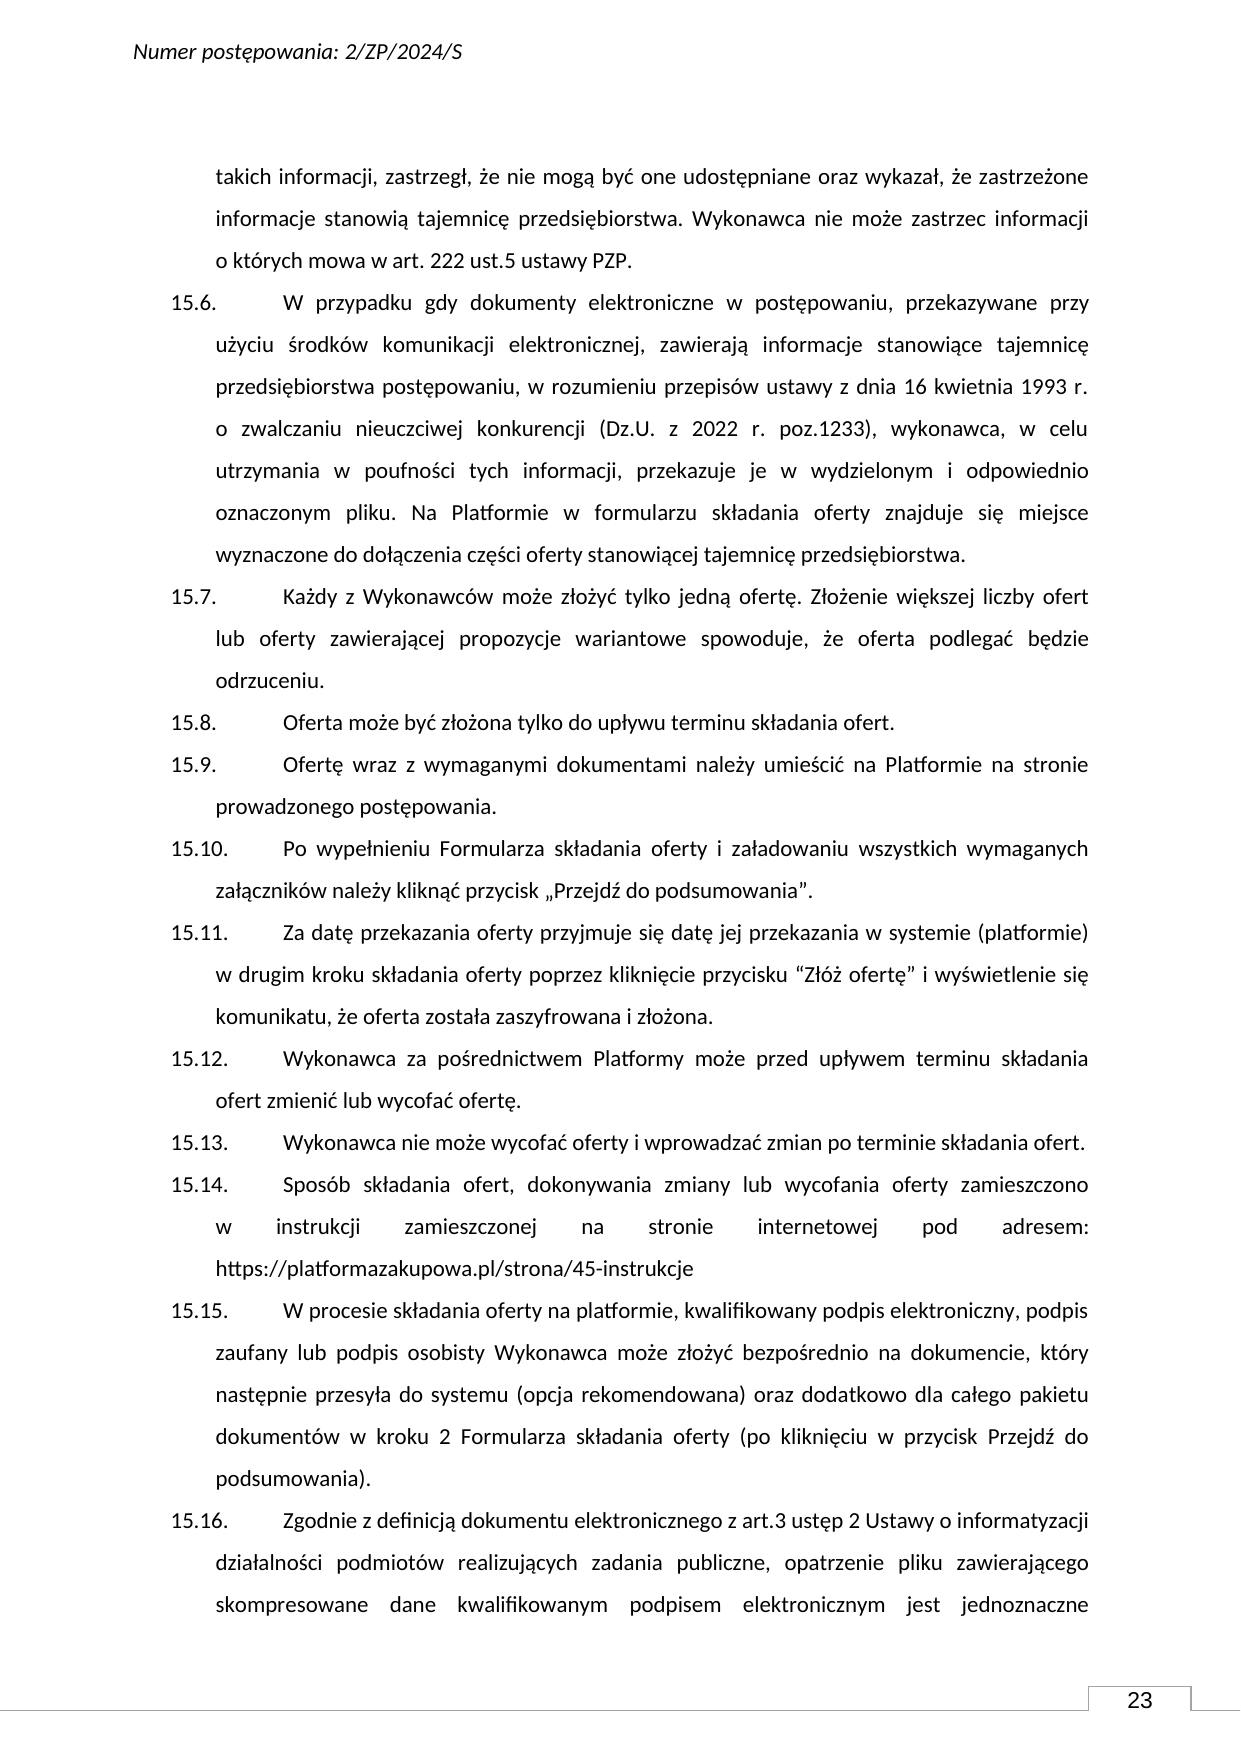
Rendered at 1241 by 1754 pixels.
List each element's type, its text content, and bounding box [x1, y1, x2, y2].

list W procesie składania oferty na platformie, kwalifikowany podpis elektroniczny, podpis zaufany lub podpis osobisty Wykonawca może złożyć bezpośrednio na dokumencie, który następnie przesyła do systemu (opcja rekomendowana) oraz dodatkowo dla całego pakietu dokumentów w kroku 2 Formularza składania oferty (po kliknięciu w przycisk Przejdź do podsumowania). [170, 1296, 1090, 1492]
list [170, 162, 1090, 274]
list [170, 1506, 1090, 1618]
list Za datę przekazania oferty przyjmuje się datę jej przekazania w systemie (platformie) w drugim kroku składania oferty poprzez kliknięcie przycisku “Złóż ofertę” i wyświetlenie się komunikatu, że oferta została zaszyfrowana i złożona. [170, 918, 1090, 1030]
list W przypadku gdy dokumenty elektroniczne w postępowaniu, przekazywane przy użyciu środków komunikacji elektronicznej, zawierają informacje stanowiące tajemnicę przedsiębiorstwa postępowaniu, w rozumieniu przepisów ustawy z dnia 16 kwietnia 1993 r. o zwalczaniu nieuczciwej konkurencji (Dz.U. z 2022 r. poz.1233), wykonawca, w celu utrzymania w poufności tych informacji, przekazuje je w wydzielonym i odpowiednio oznaczonym pliku. Na Platformie w formularzu składania oferty znajduje się miejsce wyznaczone do dołączenia części oferty stanowiącej tajemnicę przedsiębiorstwa. [170, 288, 1090, 568]
list Wykonawca nie może wycofać oferty i wprowadzać zmian po terminie składania ofert. [170, 1128, 1090, 1156]
list Wykonawca za pośrednictwem Platformy może przed upływem terminu składania ofert zmienić lub wycofać ofertę. [170, 1044, 1090, 1114]
list Ofertę wraz z wymaganymi dokumentami należy umieścić na Platformie na stronie prowadzonego postępowania. [170, 750, 1090, 820]
list Po wypełnieniu Formularza składania oferty i załadowaniu wszystkich wymaganych załączników należy kliknąć przycisk „Przejdź do podsumowania”. [170, 834, 1090, 904]
list Sposób składania ofert, dokonywania zmiany lub wycofania oferty zamieszczono w instrukcji zamieszczonej na stronie internetowej pod adresem: https://platformazakupowa.pl/strona/45-instrukcje [170, 1170, 1090, 1282]
list Oferta może być złożona tylko do upływu terminu składania ofert. [170, 708, 1090, 736]
list Każdy z Wykonawców może złożyć tylko jedną ofertę. Złożenie większej liczby ofert lub oferty zawierającej propozycje wariantowe spowoduje, że oferta podlegać będzie odrzuceniu. [170, 582, 1090, 694]
